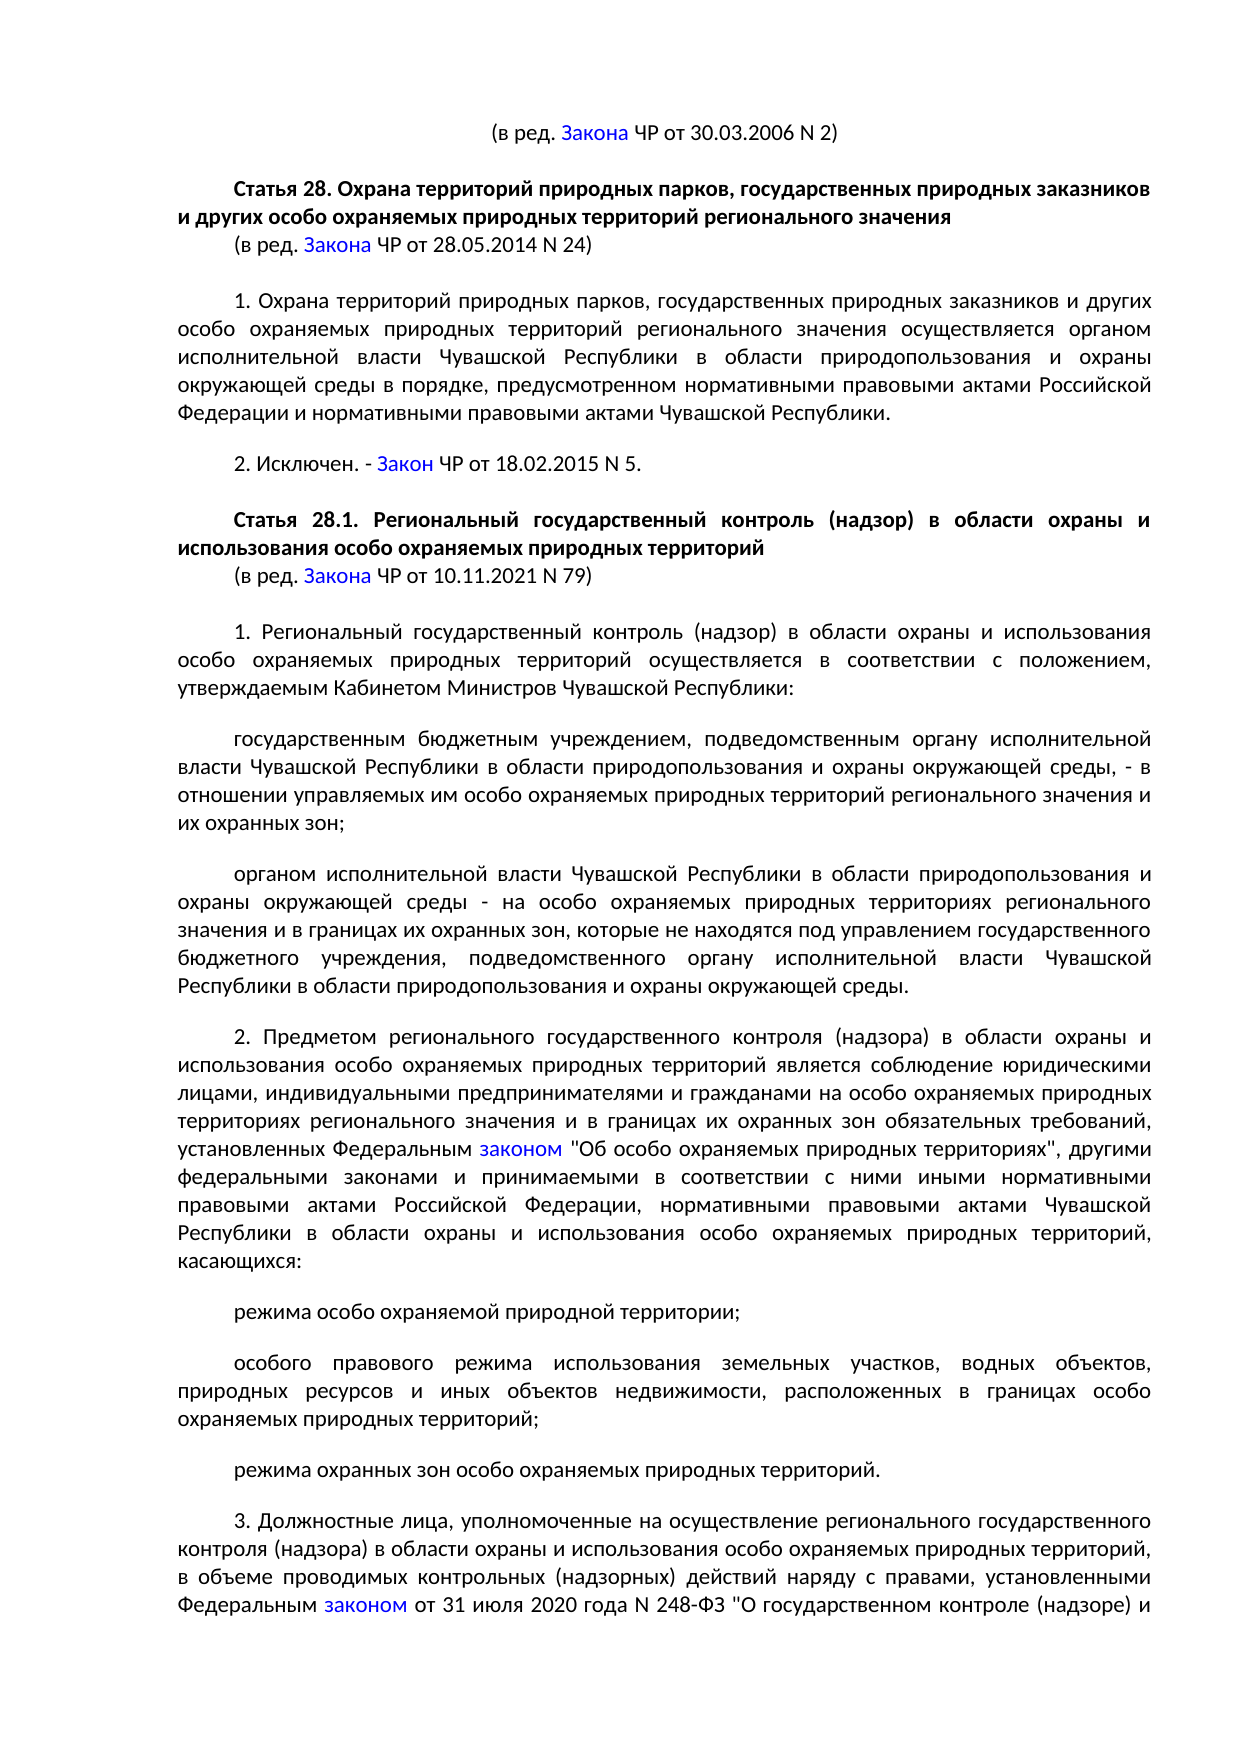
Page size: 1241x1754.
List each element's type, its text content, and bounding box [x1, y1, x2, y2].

text (в ред. Закона ЧР от 30.03.2006 N 2) [177, 118, 1152, 146]
text особого правового режима использования земельных участков, водных объектов, природных ресурсов и иных объектов недвижимости, расположенных в границах особо охраняемых природных территорий; [177, 1348, 1152, 1432]
title Статья 28.1. Региональный государственный контроль (надзор) в области охраны и использования особо охраняемых природных территорий [177, 505, 1152, 561]
text режима особо охраняемой природной территории; [177, 1297, 1152, 1326]
text режима охранных зон особо охраняемых природных территорий. [177, 1455, 1152, 1483]
title Статья 28. Охрана территорий природных парков, государственных природных заказников и других особо охраняемых природных территорий регионального значения [177, 174, 1152, 230]
text 2. Предметом регионального государственного контроля (надзора) в области охраны и использования особо охраняемых природных территорий является соблюдение юридическими лицами, индивидуальными предпринимателями и гражданами на особо охраняемых природных территориях регионального значения и в границах их охранных зон обязательных требований, установленных Федеральным законом "Об особо охраняемых природных территориях", другими федеральными законами и принимаемыми в соответствии с ними иными нормативными правовыми актами Российской Федерации, нормативными правовыми актами Чувашской Республики в области охраны и использования особо охраняемых природных территорий, касающихся: [177, 1022, 1152, 1274]
text (в ред. Закона ЧР от 10.11.2021 N 79) [177, 561, 1152, 589]
text государственным бюджетным учреждением, подведомственным органу исполнительной власти Чувашской Республики в области природопользования и охраны окружающей среды, - в отношении управляемых им особо охраняемых природных территорий регионального значения и их охранных зон; [177, 724, 1152, 836]
text 1. Региональный государственный контроль (надзор) в области охраны и использования особо охраняемых природных территорий осуществляется в соответствии с положением, утверждаемым Кабинетом Министров Чувашской Республики: [177, 617, 1152, 701]
text 2. Исключен. - Закон ЧР от 18.02.2015 N 5. [177, 449, 1152, 477]
text (в ред. Закона ЧР от 28.05.2014 N 24) [177, 230, 1152, 258]
text 1. Охрана территорий природных парков, государственных природных заказников и других особо охраняемых природных территорий регионального значения осуществляется органом исполнительной власти Чувашской Республики в области природопользования и охраны окружающей среды в порядке, предусмотренном нормативными правовыми актами Российской Федерации и нормативными правовыми актами Чувашской Республики. [177, 286, 1152, 426]
text органом исполнительной власти Чувашской Республики в области природопользования и охраны окружающей среды - на особо охраняемых природных территориях регионального значения и в границах их охранных зон, которые не находятся под управлением государственного бюджетного учреждения, подведомственного органу исполнительной власти Чувашской Республики в области природопользования и охраны окружающей среды. [177, 859, 1152, 999]
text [177, 1506, 1152, 1618]
